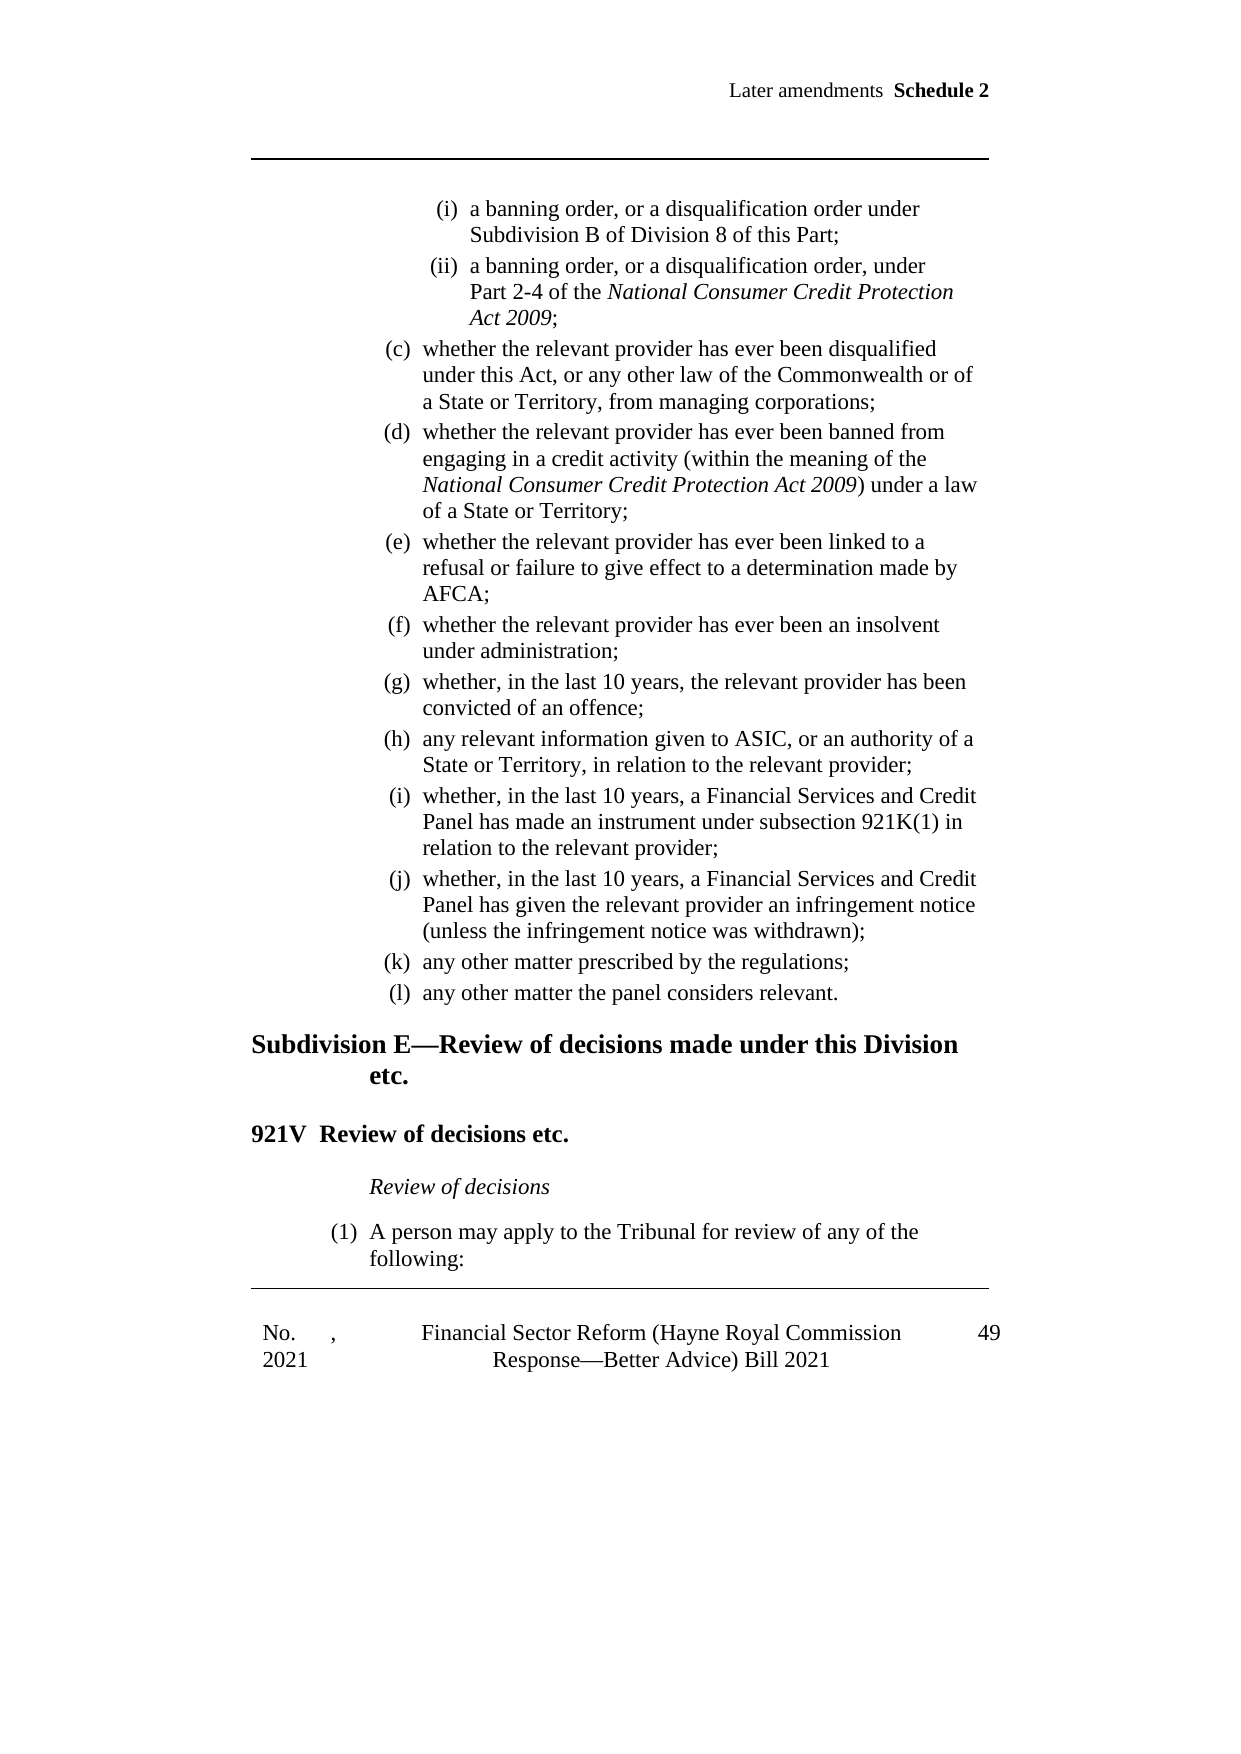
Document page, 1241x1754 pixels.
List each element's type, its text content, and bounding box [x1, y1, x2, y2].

text Review of decisions [369, 1173, 989, 1199]
text (ii) a banning order, or a disqualification order, under Part 2-4 of the National Consumer Credit Protection Act 2009; [251, 252, 989, 331]
text (j) whether, in the last 10 years, a Financial Services and Credit Panel has given the relevant provider an infringement notice (unless the infringement notice was withdrawn); [251, 865, 989, 944]
text (d) whether the relevant provider has ever been banned from engaging in a credit activity (within the meaning of the National Consumer Credit Protection Act 2009) under a law of a State or Territory; [251, 418, 989, 524]
text (h) any relevant information given to ASIC, or an authority of a State or Territory, in relation to the relevant provider; [251, 725, 989, 777]
text (k) any other matter prescribed by the regulations; [251, 948, 989, 974]
text Subdivision E—Review of decisions made under this Division etc. [251, 1028, 989, 1090]
text (c) whether the relevant provider has ever been disqualified under this Act, or any other law of the Commonwealth or of a State or Territory, from managing corporations; [251, 335, 989, 414]
text (f) whether the relevant provider has ever been an insolvent under administration; [251, 611, 989, 664]
text (g) whether, in the last 10 years, the relevant provider has been convicted of an offence; [251, 668, 989, 721]
text 921V Review of decisions etc. [251, 1119, 989, 1148]
text (1) A person may apply to the Tribunal for review of any of the following: [251, 1218, 989, 1271]
text (i) whether, in the last 10 years, a Financial Services and Credit Panel has made an instrument under subsection 921K(1) in relation to the relevant provider; [251, 782, 989, 861]
text (l) any other matter the panel considers relevant. [251, 979, 989, 1005]
text (e) whether the relevant provider has ever been linked to a refusal or failure to give effect to a determination made by AFCA; [251, 528, 989, 607]
text (i) a banning order, or a disqualification order under Subdivision B of Division 8 of this Part; [251, 195, 989, 248]
